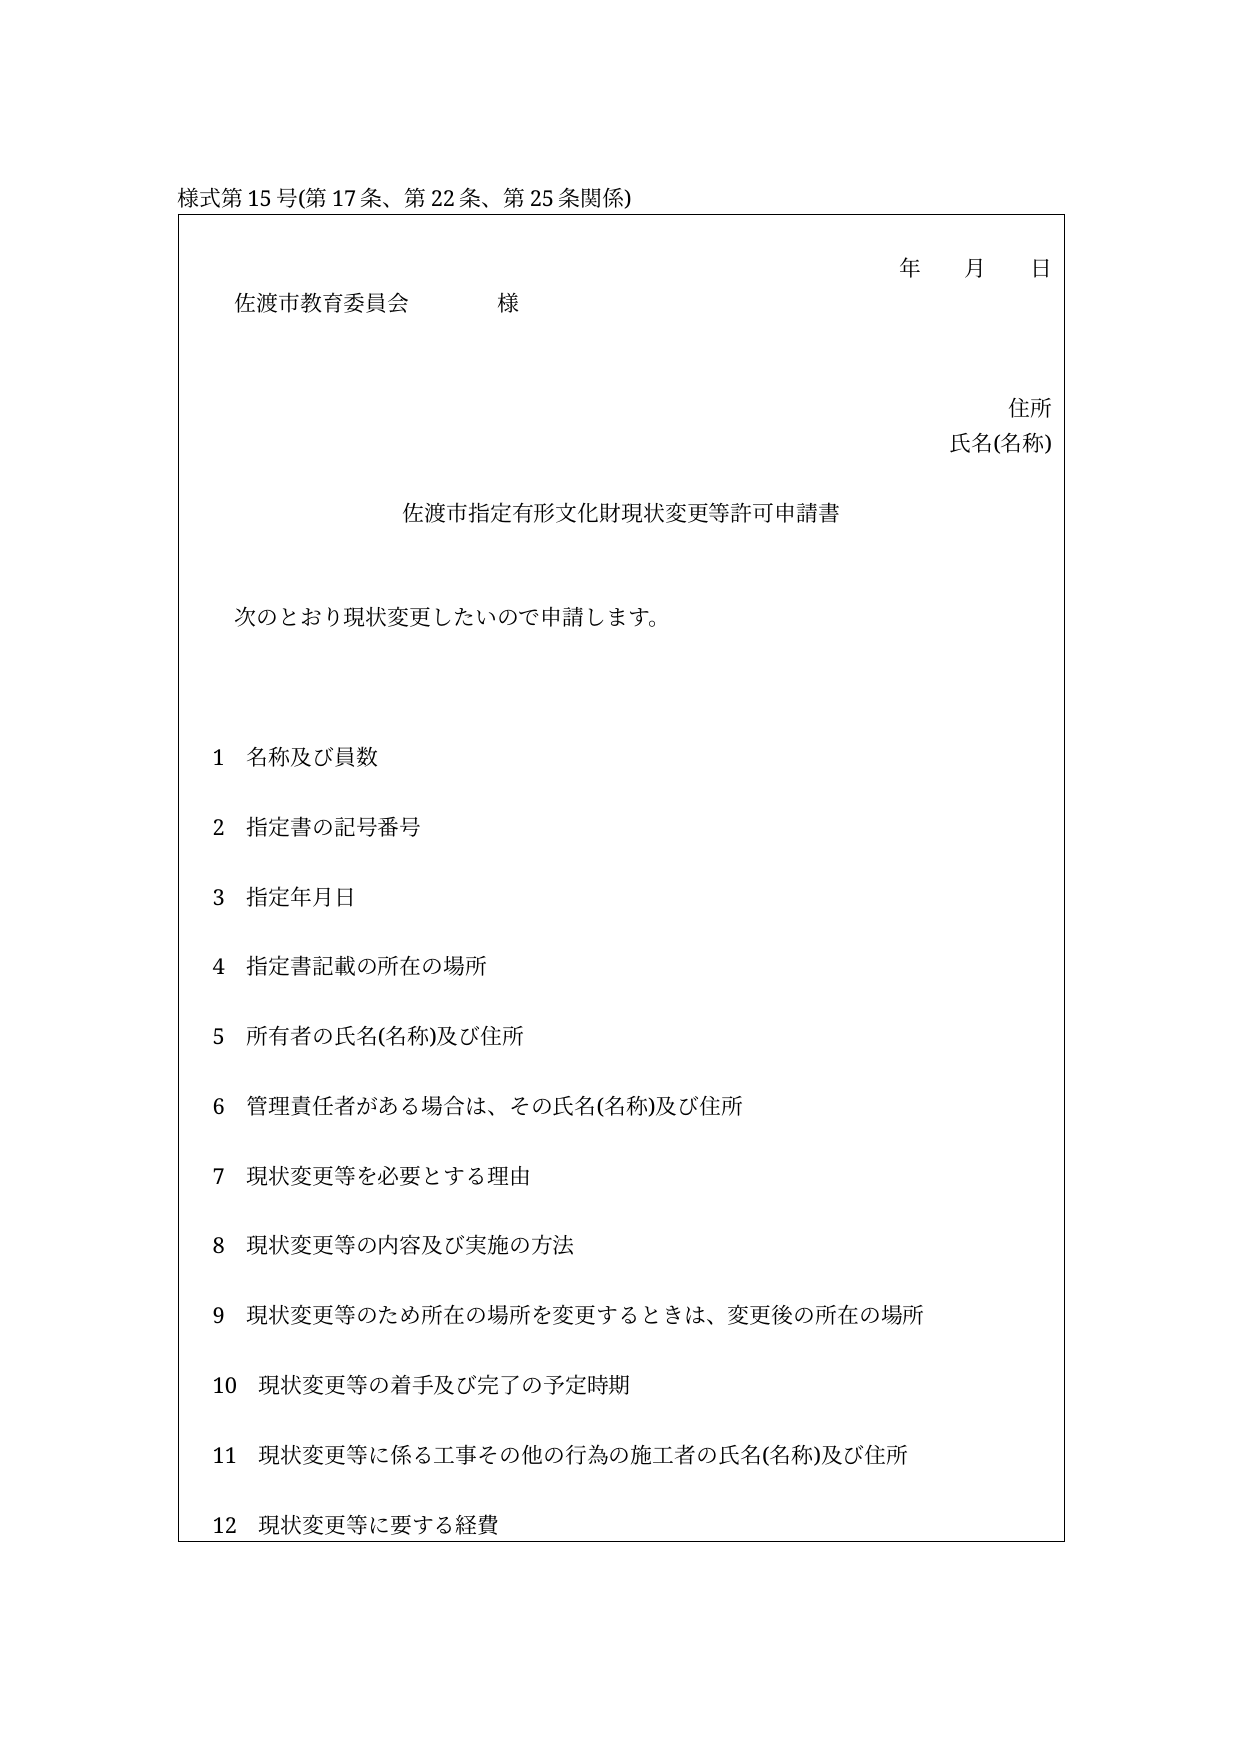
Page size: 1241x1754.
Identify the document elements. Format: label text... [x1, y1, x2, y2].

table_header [179, 215, 1064, 1541]
text 様式第15号(第17条、第22条、第25条関係) [177, 179, 1063, 214]
